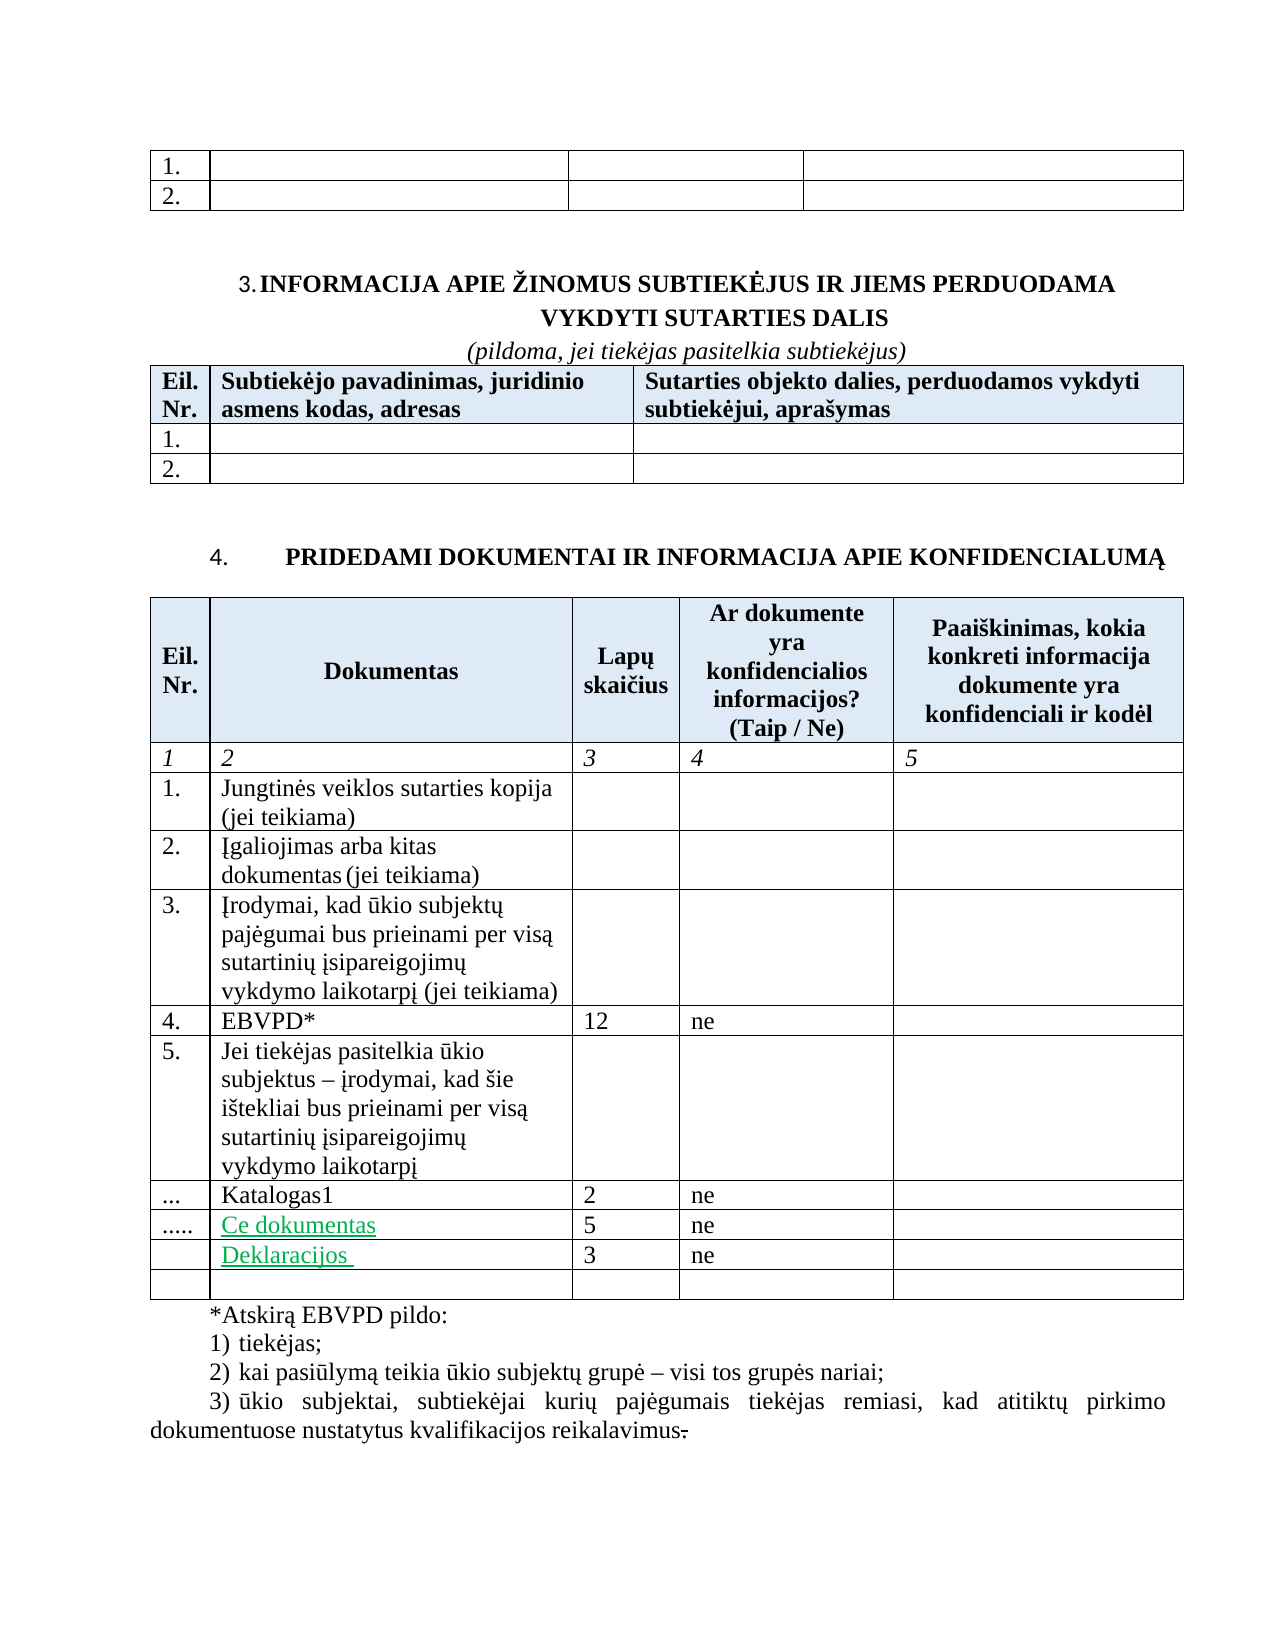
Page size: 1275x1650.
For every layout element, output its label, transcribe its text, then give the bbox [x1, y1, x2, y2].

table_cell [569, 151, 803, 180]
table_cell [573, 1036, 679, 1179]
table_cell [680, 1036, 893, 1179]
table_cell 2 [211, 743, 572, 772]
table_cell Jungtinės veiklos sutarties kopija (jei teikiama) [211, 773, 572, 830]
table_header Paaiškinimas, kokia konkreti informacija dokumente yra konfidenciali ir kodėl [894, 598, 1183, 742]
table_cell Deklaracijos [211, 1240, 572, 1269]
table_cell 1. [151, 424, 209, 453]
table_header Dokumentas [211, 598, 572, 742]
table_cell [211, 181, 568, 209]
table_cell [894, 773, 1183, 830]
table_cell 4 [680, 743, 893, 772]
text *Atskirą EBVPD pildo: [153, 1300, 1167, 1328]
table_cell [151, 1270, 209, 1299]
table_cell [634, 454, 1183, 483]
table_cell [211, 1270, 572, 1299]
table_cell [151, 1240, 209, 1269]
table_cell ne [680, 1181, 893, 1209]
table_cell ne [680, 1006, 893, 1035]
table_cell [573, 1270, 679, 1299]
table_cell [894, 890, 1183, 1005]
table_cell [211, 424, 633, 453]
table_cell [680, 773, 893, 830]
table_header Eil. Nr. [151, 366, 209, 423]
table_cell [573, 773, 679, 830]
table_cell ..... [151, 1210, 209, 1239]
table_cell 1. [151, 773, 209, 830]
table_cell 2. [151, 831, 209, 889]
list INFORMACIJA APIE ŽINOMUS SUBTIEKĖJUS IR JIEMS PERDUODAMA VYKDYTI SUTARTIES DALIS [187, 268, 1167, 332]
table_cell Įrodymai, kad ūkio subjektų pajėgumai bus prieinami per visą sutartinių įsipareigojimų vykdymo laikotarpį (jei teikiama) [211, 890, 572, 1005]
table_cell Katalogas1 [211, 1181, 572, 1209]
table_cell [211, 454, 633, 483]
table_cell [211, 151, 568, 180]
table_cell [634, 424, 1183, 453]
table_cell Įgaliojimas arba kitas dokumentas (jei teikiama) [211, 831, 572, 889]
table_cell [894, 1240, 1183, 1269]
table_header Eil. Nr. [151, 598, 209, 742]
table_cell 5 [894, 743, 1183, 772]
table_cell 5. [151, 1036, 209, 1179]
table_cell 3 [573, 1240, 679, 1269]
table_cell [680, 1270, 893, 1299]
table_cell 3. [151, 890, 209, 1005]
table_cell [680, 831, 893, 889]
table_cell Jei tiekėjas pasitelkia ūkio subjektus – įrodymai, kad šie ištekliai bus prieinami per visą sutartinių įsipareigojimų vykdymo laikotarpį [211, 1036, 572, 1179]
table_cell [894, 1036, 1183, 1179]
table_cell [894, 1270, 1183, 1299]
table_cell 2. [151, 181, 209, 209]
table_cell Ce dokumentas [211, 1210, 572, 1239]
table_header Sutarties objekto dalies, perduodamos vykdyti subtiekėjui, aprašymas [634, 366, 1183, 423]
table_cell [573, 831, 679, 889]
table_cell 4. [151, 1006, 209, 1035]
table_cell 3 [573, 743, 679, 772]
table_cell 1 [151, 743, 209, 772]
table_header Ar dokumente yra konfidencialios informacijos? (Taip / Ne) [680, 598, 893, 742]
table_cell [894, 1181, 1183, 1209]
table_header Subtiekėjo pavadinimas, juridinio asmens kodas, adresas [211, 366, 633, 423]
table_cell 1. [151, 151, 209, 180]
table_cell ... [151, 1181, 209, 1209]
list ūkio subjektai, subtiekėjai kurių pajėgumais tiekėjas remiasi, kad atitiktų pirkimo dokumentuose nustatytus kvalifikacijos reikalavimus. [150, 1386, 1167, 1443]
table_cell [804, 181, 1183, 209]
table_header Lapų skaičius [573, 598, 679, 742]
table_cell 12 [573, 1006, 679, 1035]
table_cell ne [680, 1210, 893, 1239]
table_cell [680, 890, 893, 1005]
table_cell [573, 890, 679, 1005]
text (pildoma, jei tiekėjas pasitelkia subtiekėjus) [209, 336, 1167, 365]
table_cell ne [680, 1240, 893, 1269]
list tiekėjas; [150, 1328, 1167, 1357]
table_cell 5 [573, 1210, 679, 1239]
table_cell EBVPD* [211, 1006, 572, 1035]
table_cell [569, 181, 803, 209]
table_cell [894, 1210, 1183, 1239]
table_cell 2 [573, 1181, 679, 1209]
table_cell [894, 831, 1183, 889]
table_cell 2. [151, 454, 209, 483]
list PRIDEDAMI DOKUMENTAI IR INFORMACIJA APIE KONFIDENCIALUMĄ [150, 541, 1167, 572]
table_cell [804, 151, 1183, 180]
table_cell [894, 1006, 1183, 1035]
list kai pasiūlymą teikia ūkio subjektų grupė – visi tos grupės nariai; [150, 1357, 1167, 1386]
